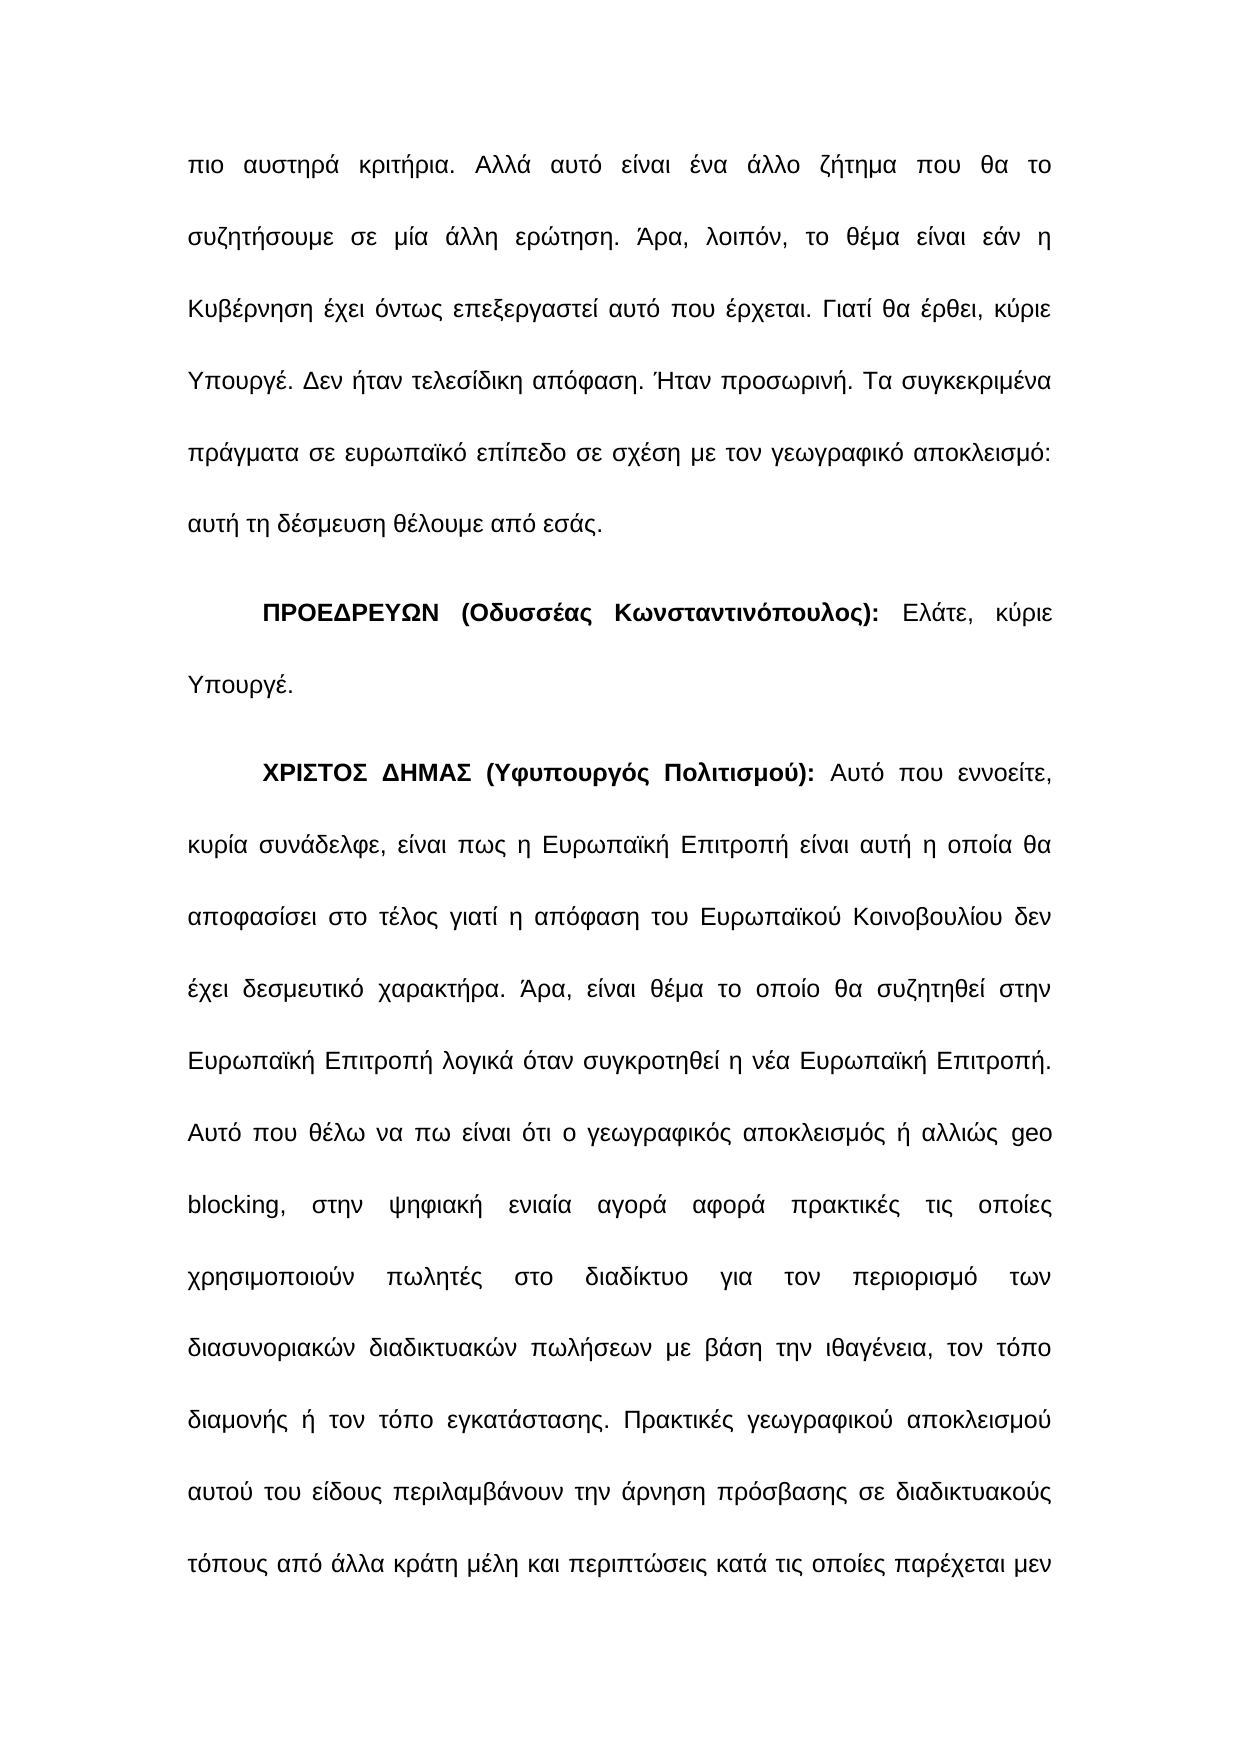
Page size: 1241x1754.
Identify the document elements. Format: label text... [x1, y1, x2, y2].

text ΠΡΟΕΔΡΕΥΩΝ (Οδυσσέας Κωνσταντινόπουλος): Ελάτε, κύριε Υπουργέ. [187, 598, 1053, 698]
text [187, 150, 1053, 538]
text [187, 758, 1053, 1578]
